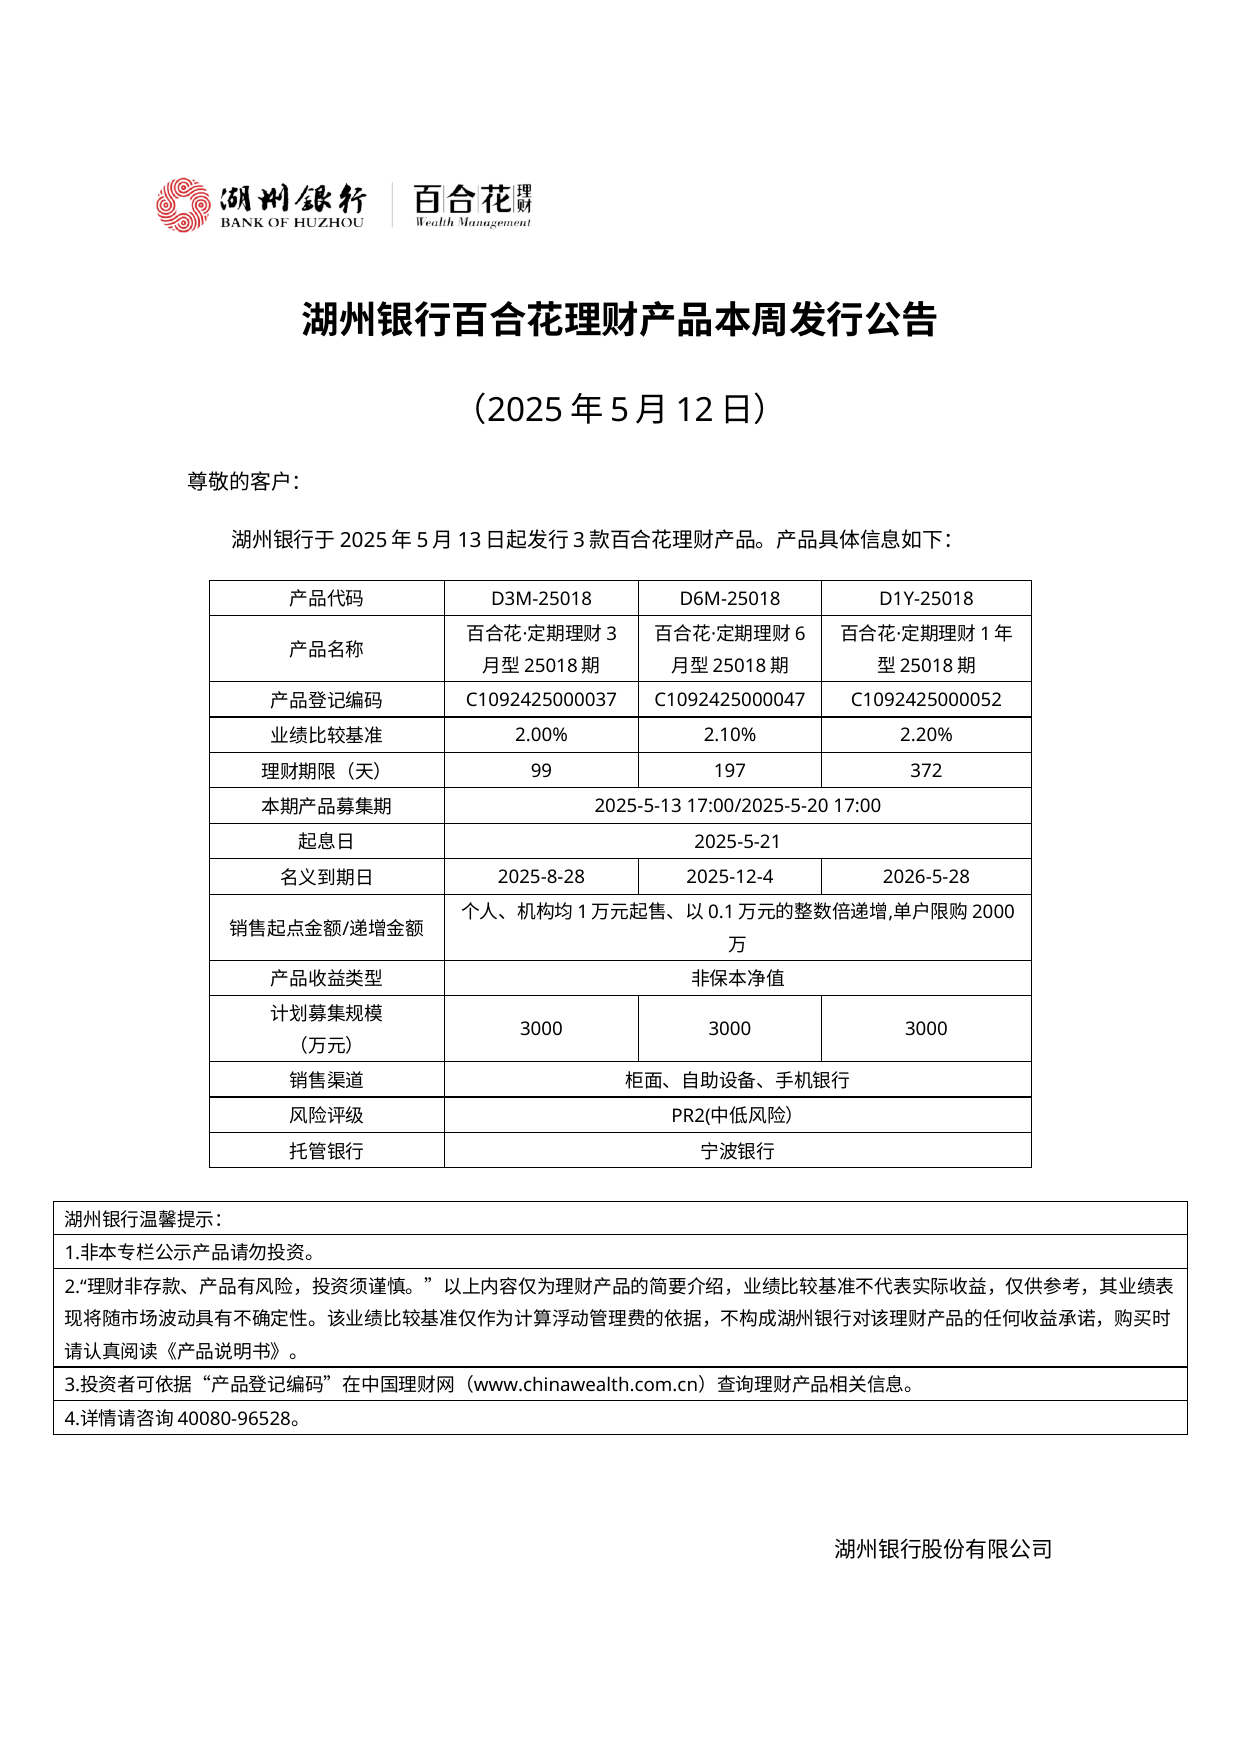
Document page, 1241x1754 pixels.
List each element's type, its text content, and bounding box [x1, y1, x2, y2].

table_cell 产品收益类型 [210, 961, 444, 995]
table_cell 托管银行 [210, 1133, 444, 1167]
table_cell 名义到期日 [210, 859, 444, 893]
table_cell 2.00% [445, 718, 638, 752]
table_cell 4.详情请咨询40080-96528。 [54, 1401, 1187, 1433]
table_cell 柜面、自助设备、手机银行 [445, 1062, 1031, 1096]
table_cell C1092425000037 [445, 682, 638, 716]
table_cell 2025-5-21 [445, 824, 1031, 858]
table_cell 2025-8-28 [445, 859, 638, 893]
table_header D3M-25018 [445, 581, 638, 615]
table_header 产品代码 [210, 581, 444, 615]
table_header D1Y-25018 [822, 581, 1031, 615]
text （2025年5月12日） [187, 374, 1053, 439]
table_cell 宁波银行 [445, 1133, 1031, 1167]
table_cell 2026-5-28 [822, 859, 1031, 893]
table_cell 风险评级 [210, 1098, 444, 1132]
table_cell 3000 [639, 996, 821, 1061]
table_cell 372 [822, 753, 1031, 787]
table_cell C1092425000052 [822, 682, 1031, 716]
table_cell 3000 [445, 996, 638, 1061]
table_cell 2025-5-13 17:00/2025-5-20 17:00 [445, 788, 1031, 823]
table_header 湖州银行温馨提示： [54, 1202, 1187, 1234]
table_cell [916, 1235, 1187, 1268]
table_cell 产品名称 [210, 616, 444, 681]
table_cell 2025-12-4 [639, 859, 821, 893]
table_cell 产品登记编码 [210, 682, 444, 716]
picture [145, 160, 542, 252]
table_cell 2.20% [822, 718, 1031, 752]
table_cell 销售起点金额/递增金额 [210, 895, 444, 959]
table_cell C1092425000047 [639, 682, 821, 716]
table_cell 3000 [822, 996, 1031, 1061]
table_cell 99 [445, 753, 638, 787]
table_cell 2.“理财非存款、产品有风险，投资须谨慎。”以上内容仅为理财产品的简要介绍，业绩比较基准不代表实际收益，仅供参考，其业绩表现将随市场波动具有不确定性。该业绩比较基准仅作为计算浮动管理费的依据，不构成湖州银行对该理财产品的任何收益承诺，购买时请认真阅读《产品说明书》。 [54, 1269, 1187, 1366]
table_cell 百合花·定期理财1年型25018期 [822, 616, 1031, 681]
table_cell 百合花·定期理财6月型25018期 [639, 616, 821, 681]
table_cell 销售渠道 [210, 1062, 444, 1096]
table_cell 2.10% [639, 718, 821, 752]
text 湖州银行股份有限公司 [187, 1532, 1053, 1564]
table_cell PR2(中低风险） [445, 1098, 1031, 1132]
table_cell 个人、机构均1万元起售、以0.1万元的整数倍递增,单户限购2000万 [445, 895, 1031, 959]
table_cell 起息日 [210, 824, 444, 858]
table_cell 理财期限（天） [210, 753, 444, 787]
table_cell 计划募集规模 （万元） [210, 996, 444, 1061]
text 湖州银行于2025年5月13日起发行3款百合花理财产品。产品具体信息如下： [187, 522, 1053, 554]
table_cell 百合花·定期理财3月型25018期 [445, 616, 638, 681]
table_cell 1.非本专栏公示产品请勿投资。 [54, 1235, 916, 1268]
table_cell 业绩比较基准 [210, 718, 444, 752]
text 湖州银行百合花理财产品本周发行公告 [187, 187, 1053, 349]
table_header D6M-25018 [639, 581, 821, 615]
text 尊敬的客户： [187, 464, 1053, 497]
table_cell 非保本净值 [445, 961, 1031, 995]
table_cell 197 [639, 753, 821, 787]
table_cell 本期产品募集期 [210, 788, 444, 823]
table_cell 3.投资者可依据“产品登记编码”在中国理财网（www.chinawealth.com.cn）查询理财产品相关信息。 [54, 1368, 1187, 1400]
